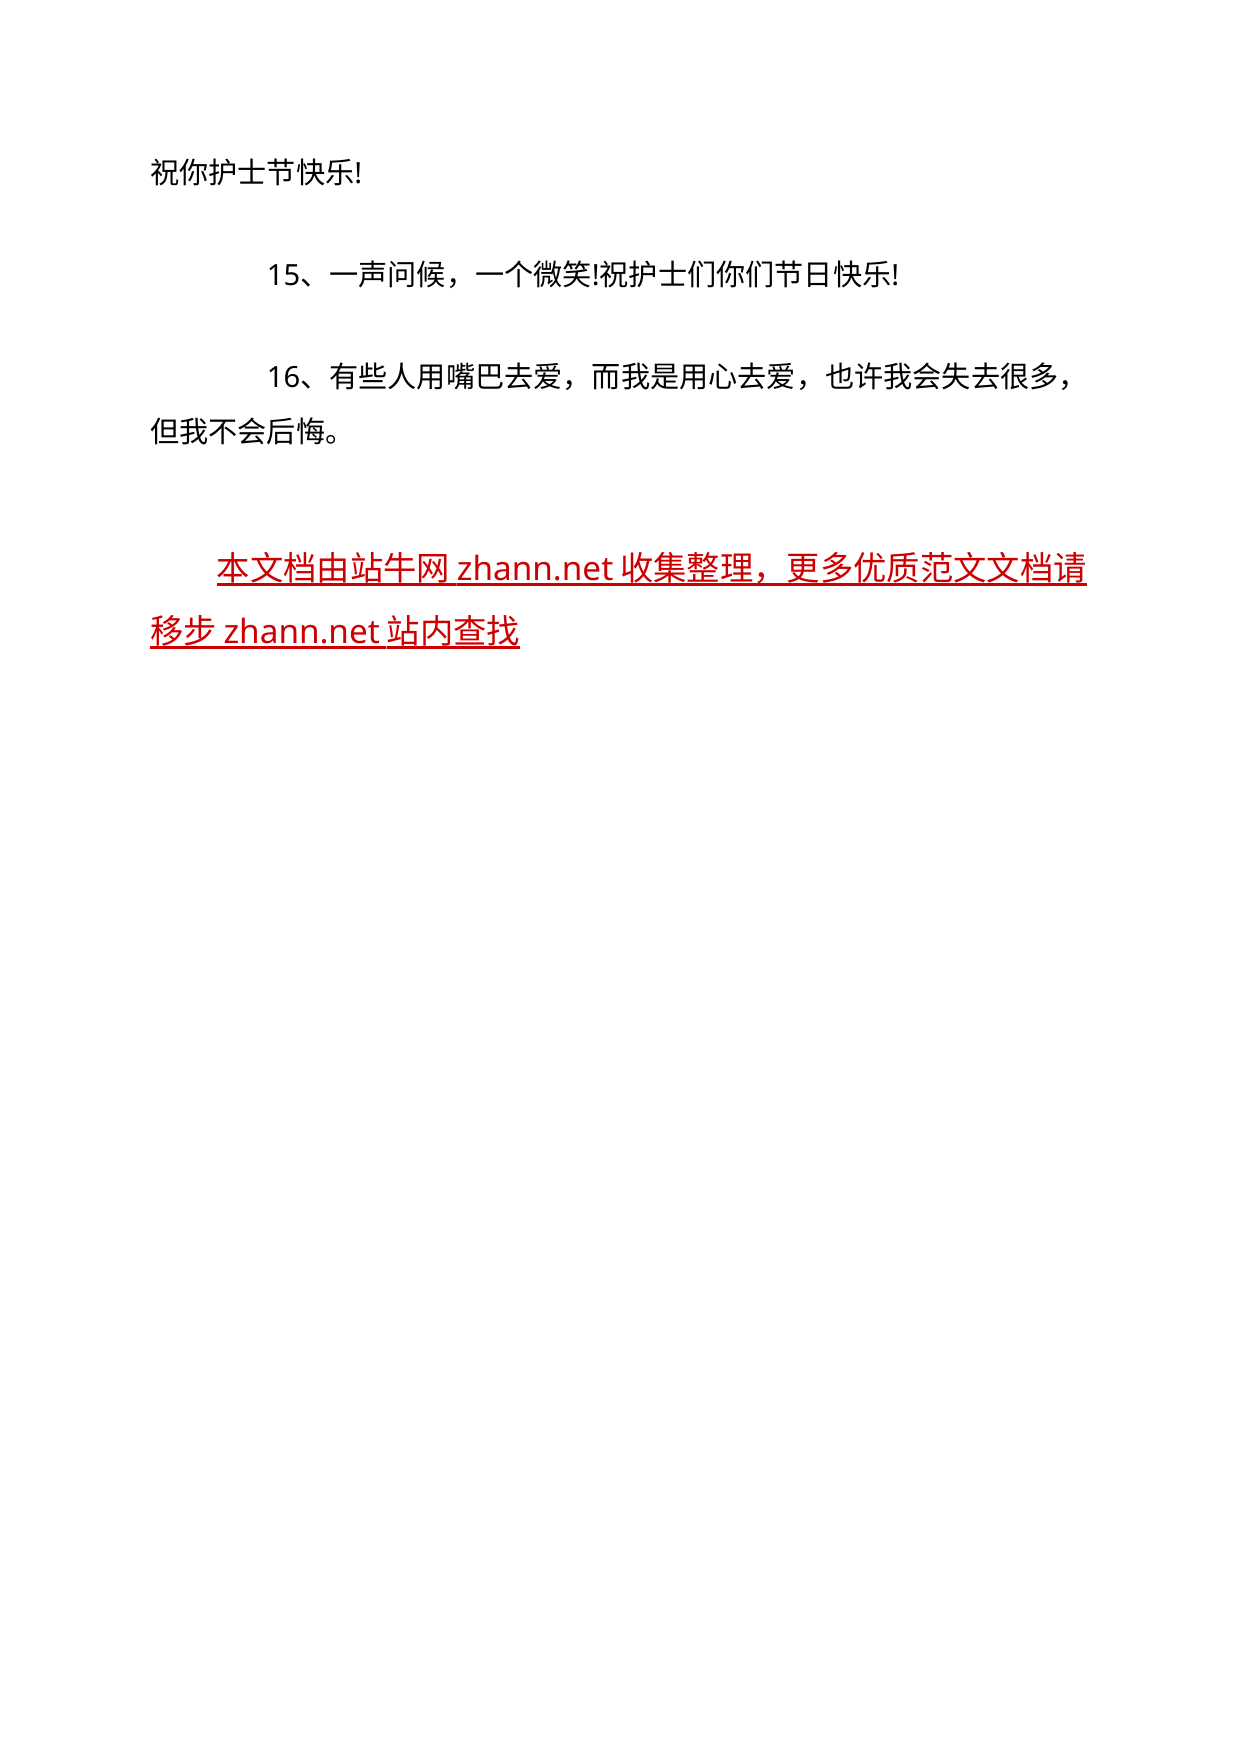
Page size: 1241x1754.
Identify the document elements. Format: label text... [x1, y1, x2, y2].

text 15、一声问候，一个微笑!祝护士们你们节日快乐! [150, 252, 1090, 294]
text 16、有些人用嘴巴去爱，而我是用心去爱，也许我会失去很多，但我不会后悔。 [150, 354, 1090, 451]
text 本文档由站牛网zhann.net收集整理，更多优质范文文档请移步zhann.net站内查找 [150, 542, 1090, 653]
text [150, 150, 1090, 192]
